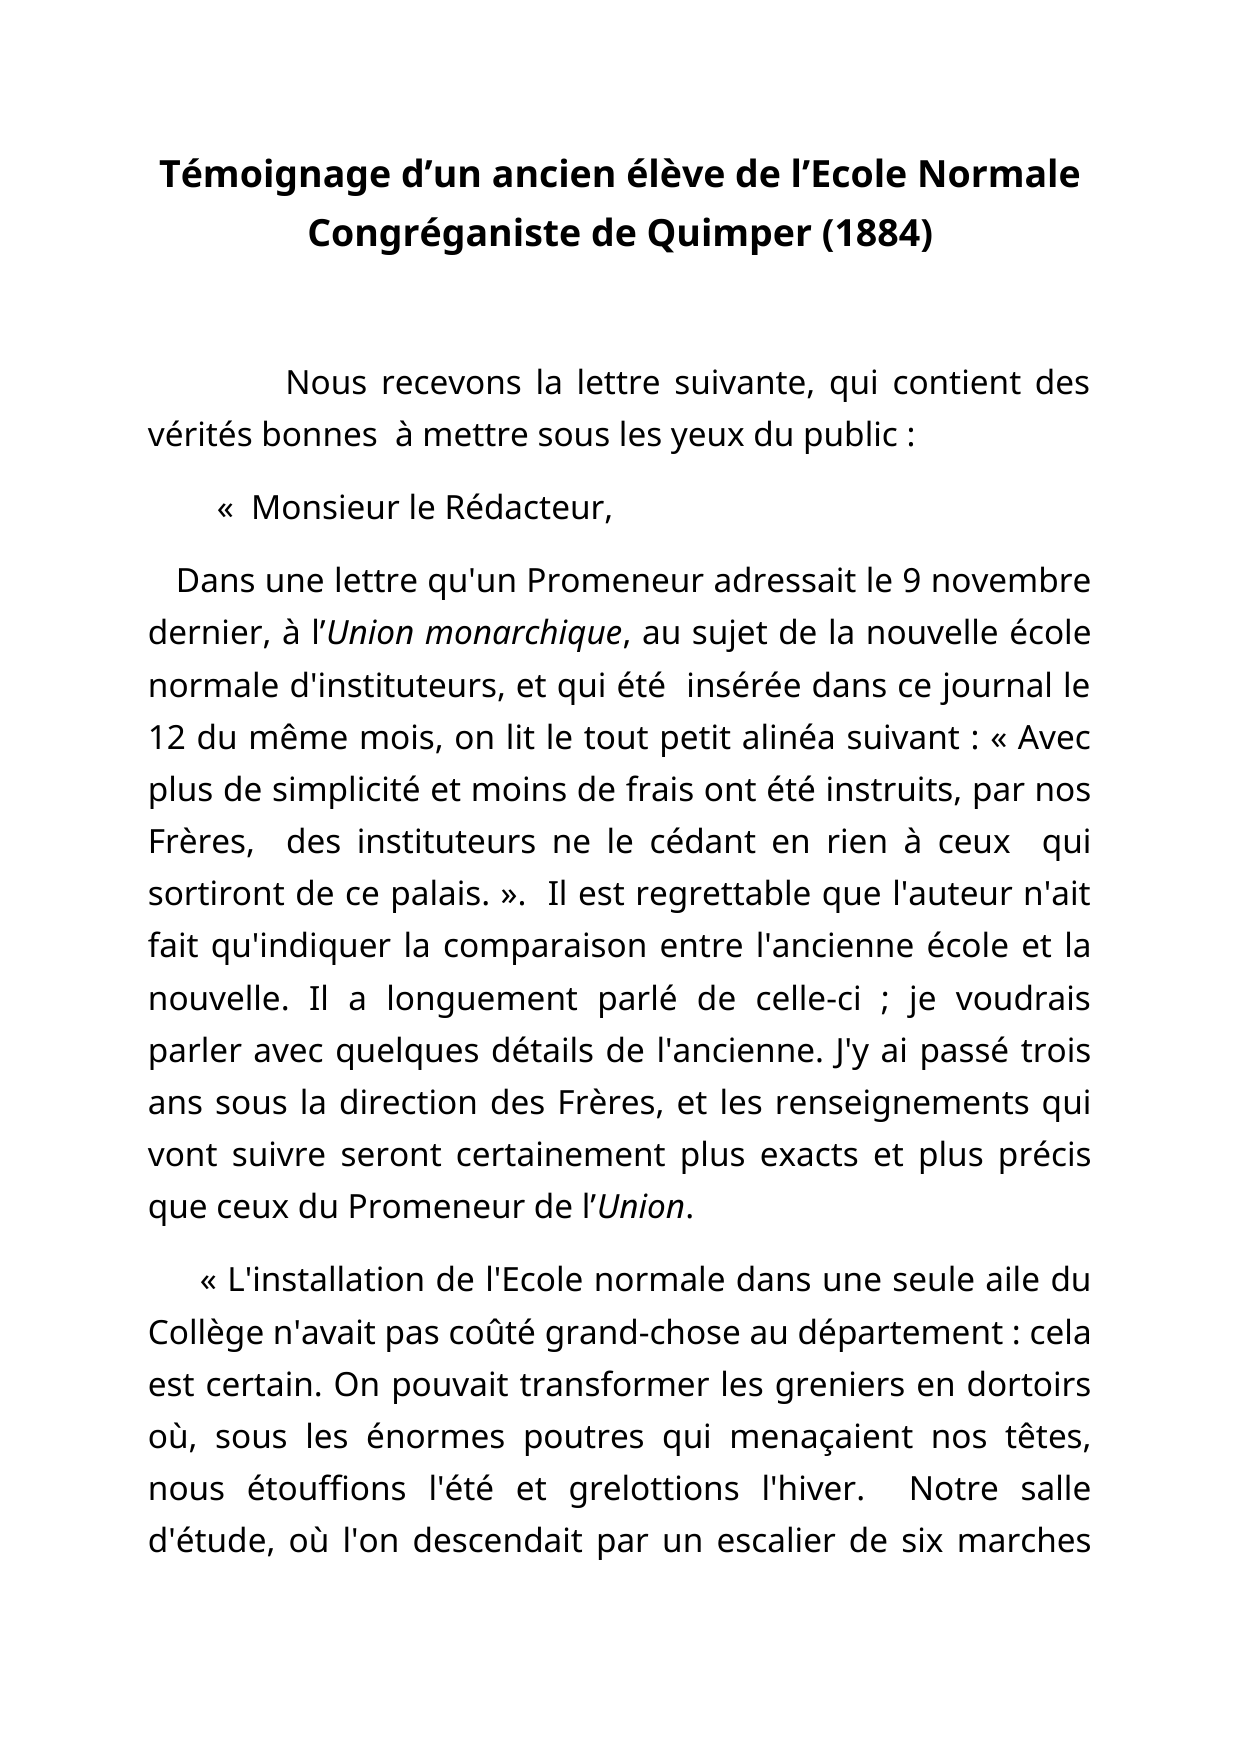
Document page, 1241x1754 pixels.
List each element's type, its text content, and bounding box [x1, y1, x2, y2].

text Nous recevons la lettre suivante, qui contient des vérités bonnes à mettre sous les yeux du public : [148, 359, 1093, 456]
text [148, 1256, 1093, 1563]
text Témoignage d’un ancien élève de l’Ecole Normale Congréganiste de Quimper (1884) [148, 148, 1093, 257]
text « Monsieur le Rédacteur, [148, 484, 1093, 529]
text Dans une lettre qu'un Promeneur adressait le 9 novembre dernier, à l’Union monarchique, au sujet de la nouvelle école normale d'instituteurs, et qui été insérée dans ce journal le 12 du même mois, on lit le tout petit alinéa suivant : « Avec plus de simplicité et moins de frais ont été instruits, par nos Frères, des instituteurs ne le cédant en rien à ceux qui sortiront de ce palais. ». Il est regrettable que l'auteur n'ait fait qu'indiquer la comparaison entre l'ancienne école et la nouvelle. Il a longuement parlé de celle-ci ; je voudrais parler avec quelques détails de l'ancienne. J'y ai passé trois ans sous la direction des Frères, et les renseignements qui vont suivre seront certainement plus exacts et plus précis que ceux du Promeneur de l’Union. [148, 557, 1093, 1229]
